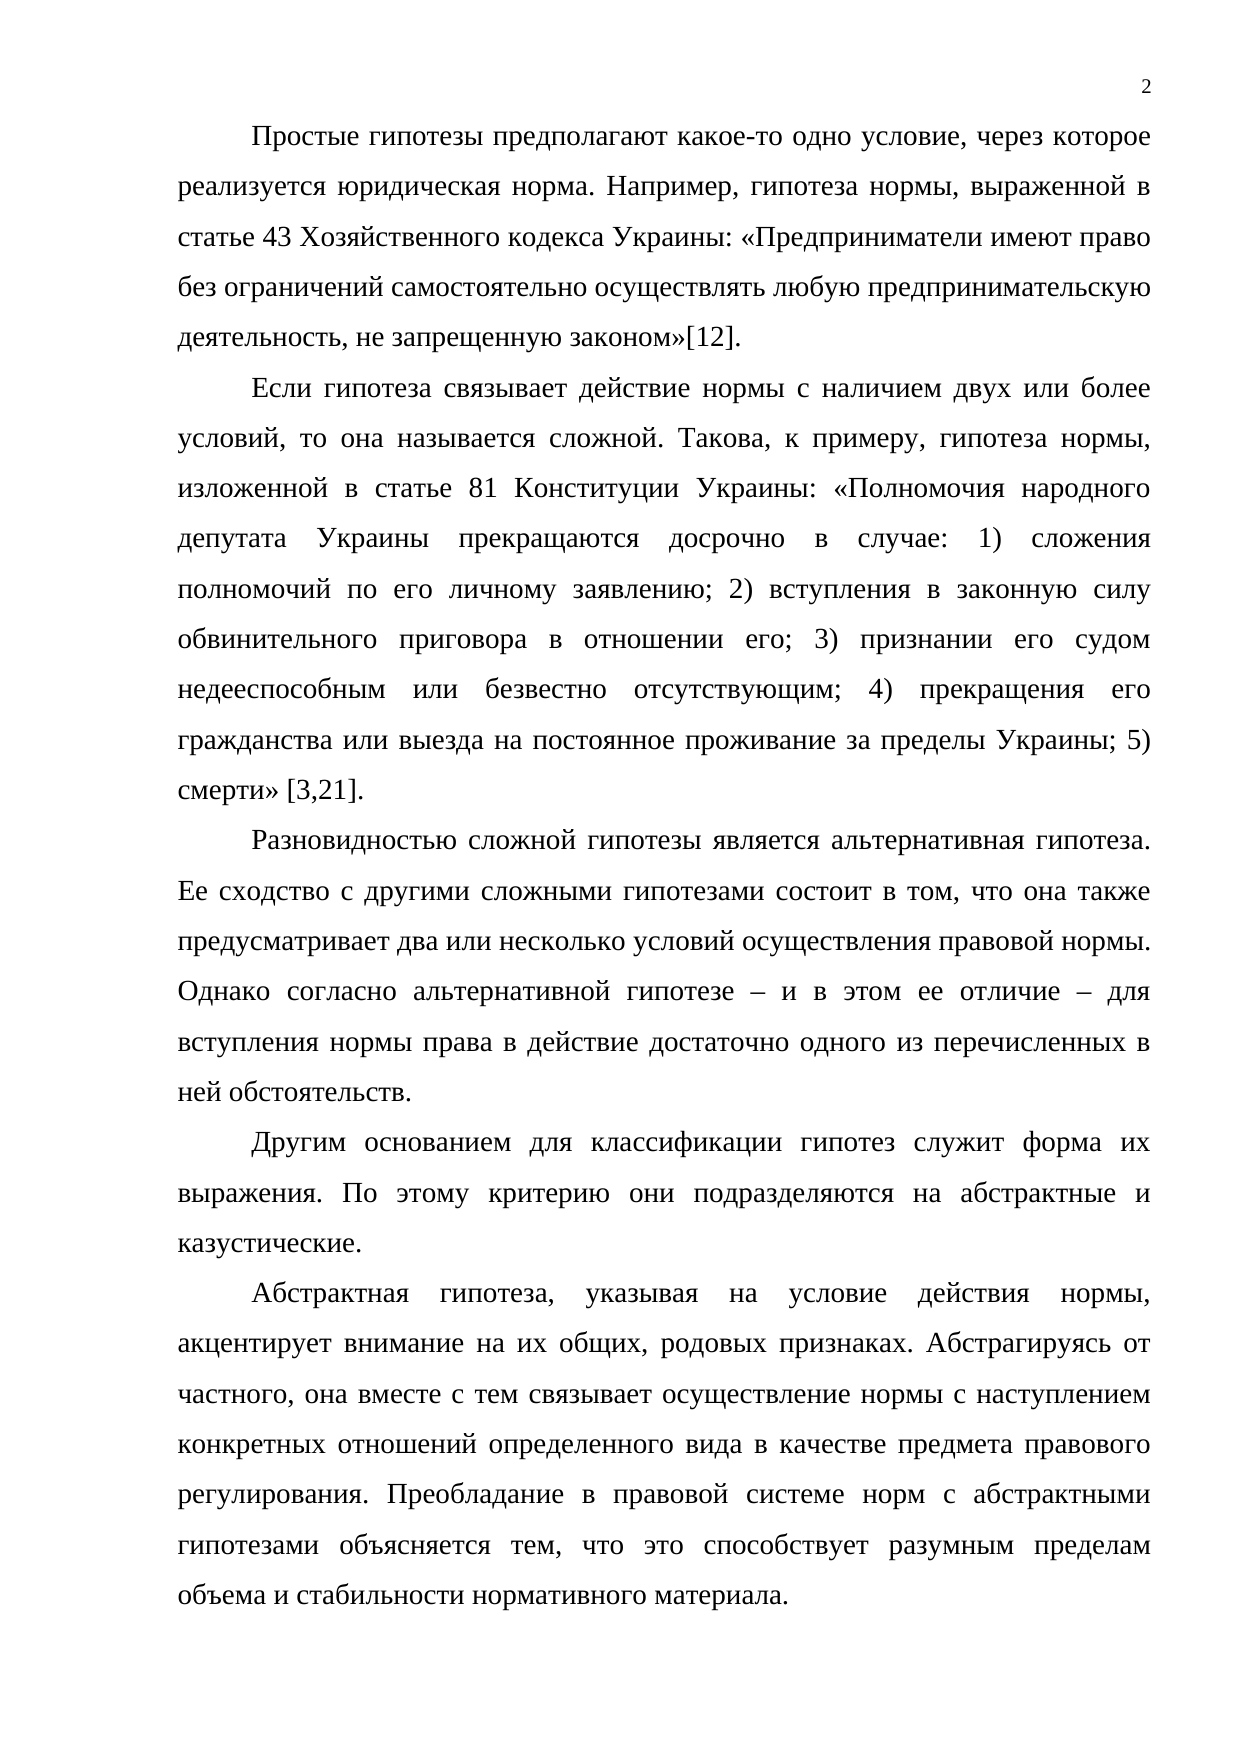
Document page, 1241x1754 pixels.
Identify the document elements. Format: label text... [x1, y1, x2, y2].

text Простые гипотезы предполагают какое-то одно условие, через которое реализуется юридическая норма. Например, гипотеза нормы, выраженной в статье 43 Хозяйственного кодекса Украины: «Предприниматели имеют право без ограничений самостоятельно осуществлять любую предпринимательскую деятельность, не запрещенную законом»[12]. [177, 118, 1152, 353]
text Разновидностью сложной гипотезы является альтернативная гипотеза. Ее сходство с другими сложными гипотезами состоит в том, что она также предусматривает два или несколько условий осуществления правовой нормы. Однако согласно альтернативной гипотезе – и в этом ее отличие – для вступления нормы права в действие достаточно одного из перечисленных в ней обстоятельств. [177, 822, 1152, 1108]
text Абстрактная гипотеза, указывая на условие действия нормы, акцентирует внимание на их общих, родовых признаках. Абстрагируясь от частного, она вместе с тем связывает осуществление нормы с наступлением конкретных отношений определенного вида в качестве предмета правового регулирования. Преобладание в правовой системе норм с абстрактными гипотезами объясняется тем, что это способствует разумным пределам объема и стабильности нормативного материала. [177, 1275, 1152, 1611]
text Другим основанием для классификации гипотез служит форма их выражения. По этому критерию они подразделяются на абстрактные и казустические. [177, 1124, 1152, 1258]
text Если гипотеза связывает действие нормы с наличием двух или более условий, то она называется сложной. Такова, к примеру, гипотеза нормы, изложенной в статье 81 Конституции Украины: «Полномочия народного депутата Украины прекращаются досрочно в случае: 1) сложения полномочий по его личному заявлению; 2) вступления в законную силу обвинительного приговора в отношении его; 3) признании его судом недееспособным или безвестно отсутствующим; 4) прекращения его гражданства или выезда на постоянное проживание за пределы Украины; 5) смерти» [3,21]. [177, 370, 1152, 806]
